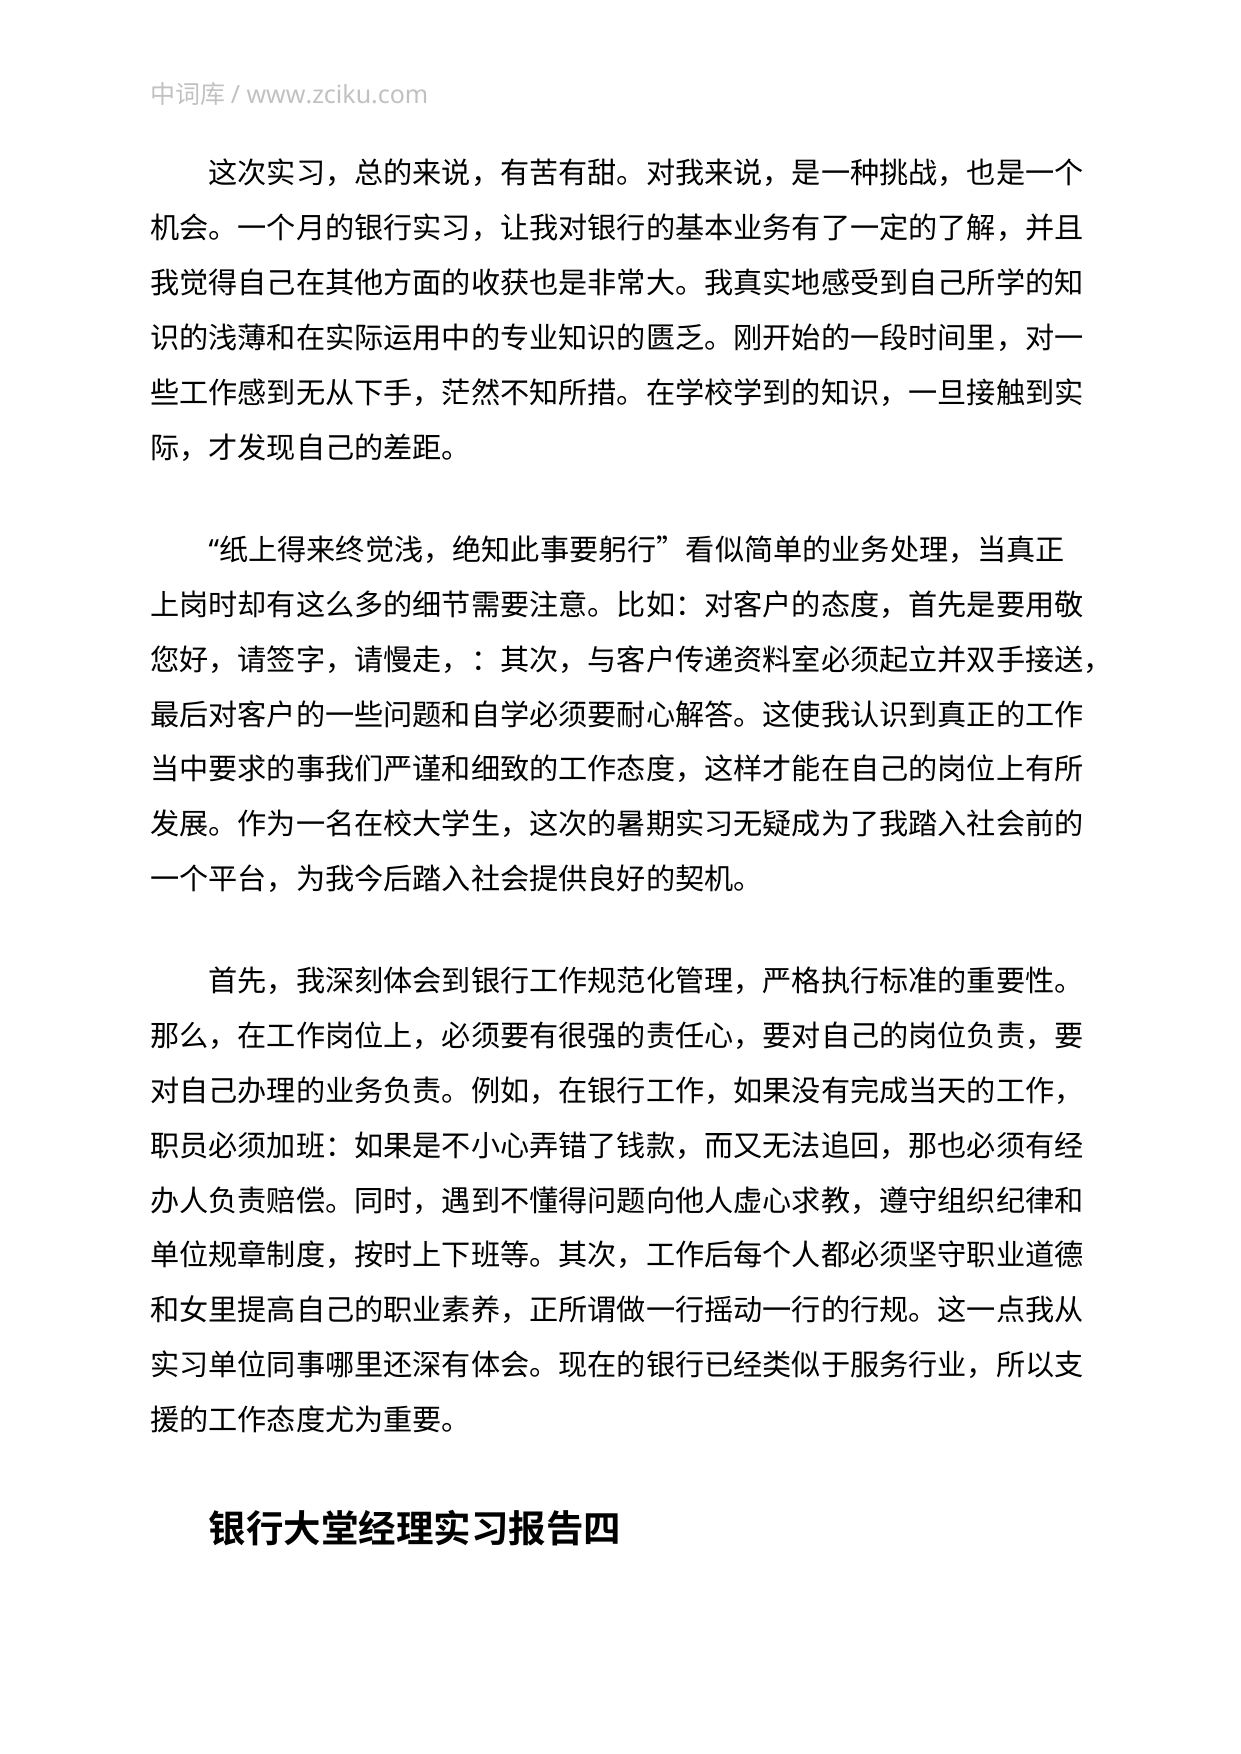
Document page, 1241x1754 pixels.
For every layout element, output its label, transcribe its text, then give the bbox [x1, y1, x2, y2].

text 这次实习，总的来说，有苦有甜。对我来说，是一种挑战，也是一个机会。一个月的银行实习，让我对银行的基本业务有了一定的了解，并且我觉得自己在其他方面的收获也是非常大。我真实地感受到自己所学的知识的浅薄和在实际运用中的专业知识的匮乏。刚开始的一段时间里，对一些工作感到无从下手，茫然不知所措。在学校学到的知识，一旦接触到实际，才发现自己的差距。 [150, 150, 1090, 467]
text “纸上得来终觉浅，绝知此事要躬行”看似简单的业务处理，当真正上岗时却有这么多的细节需要注意。比如：对客户的态度，首先是要用敬您好，请签字，请慢走，：其次，与客户传递资料室必须起立并双手接送，最后对客户的一些问题和自学必须要耐心解答。这使我认识到真正的工作当中要求的事我们严谨和细致的工作态度，这样才能在自己的岗位上有所发展。作为一名在校大学生，这次的暑期实习无疑成为了我踏入社会前的一个平台，为我今后踏入社会提供良好的契机。 [150, 526, 1090, 898]
text 首先，我深刻体会到银行工作规范化管理，严格执行标准的重要性。那么，在工作岗位上，必须要有很强的责任心，要对自己的岗位负责，要对自己办理的业务负责。例如，在银行工作，如果没有完成当天的工作，职员必须加班：如果是不小心弄错了钱款，而又无法追回，那也必须有经办人负责赔偿。同时，遇到不懂得问题向他人虚心求教，遵守组织纪律和单位规章制度，按时上下班等。其次，工作后每个人都必须坚守职业道德和女里提高自己的职业素养，正所谓做一行摇动一行的行规。这一点我从实习单位同事哪里还深有体会。现在的银行已经类似于服务行业，所以支援的工作态度尤为重要。 [150, 957, 1090, 1439]
text 银行大堂经理实习报告四 [150, 1498, 1090, 1553]
